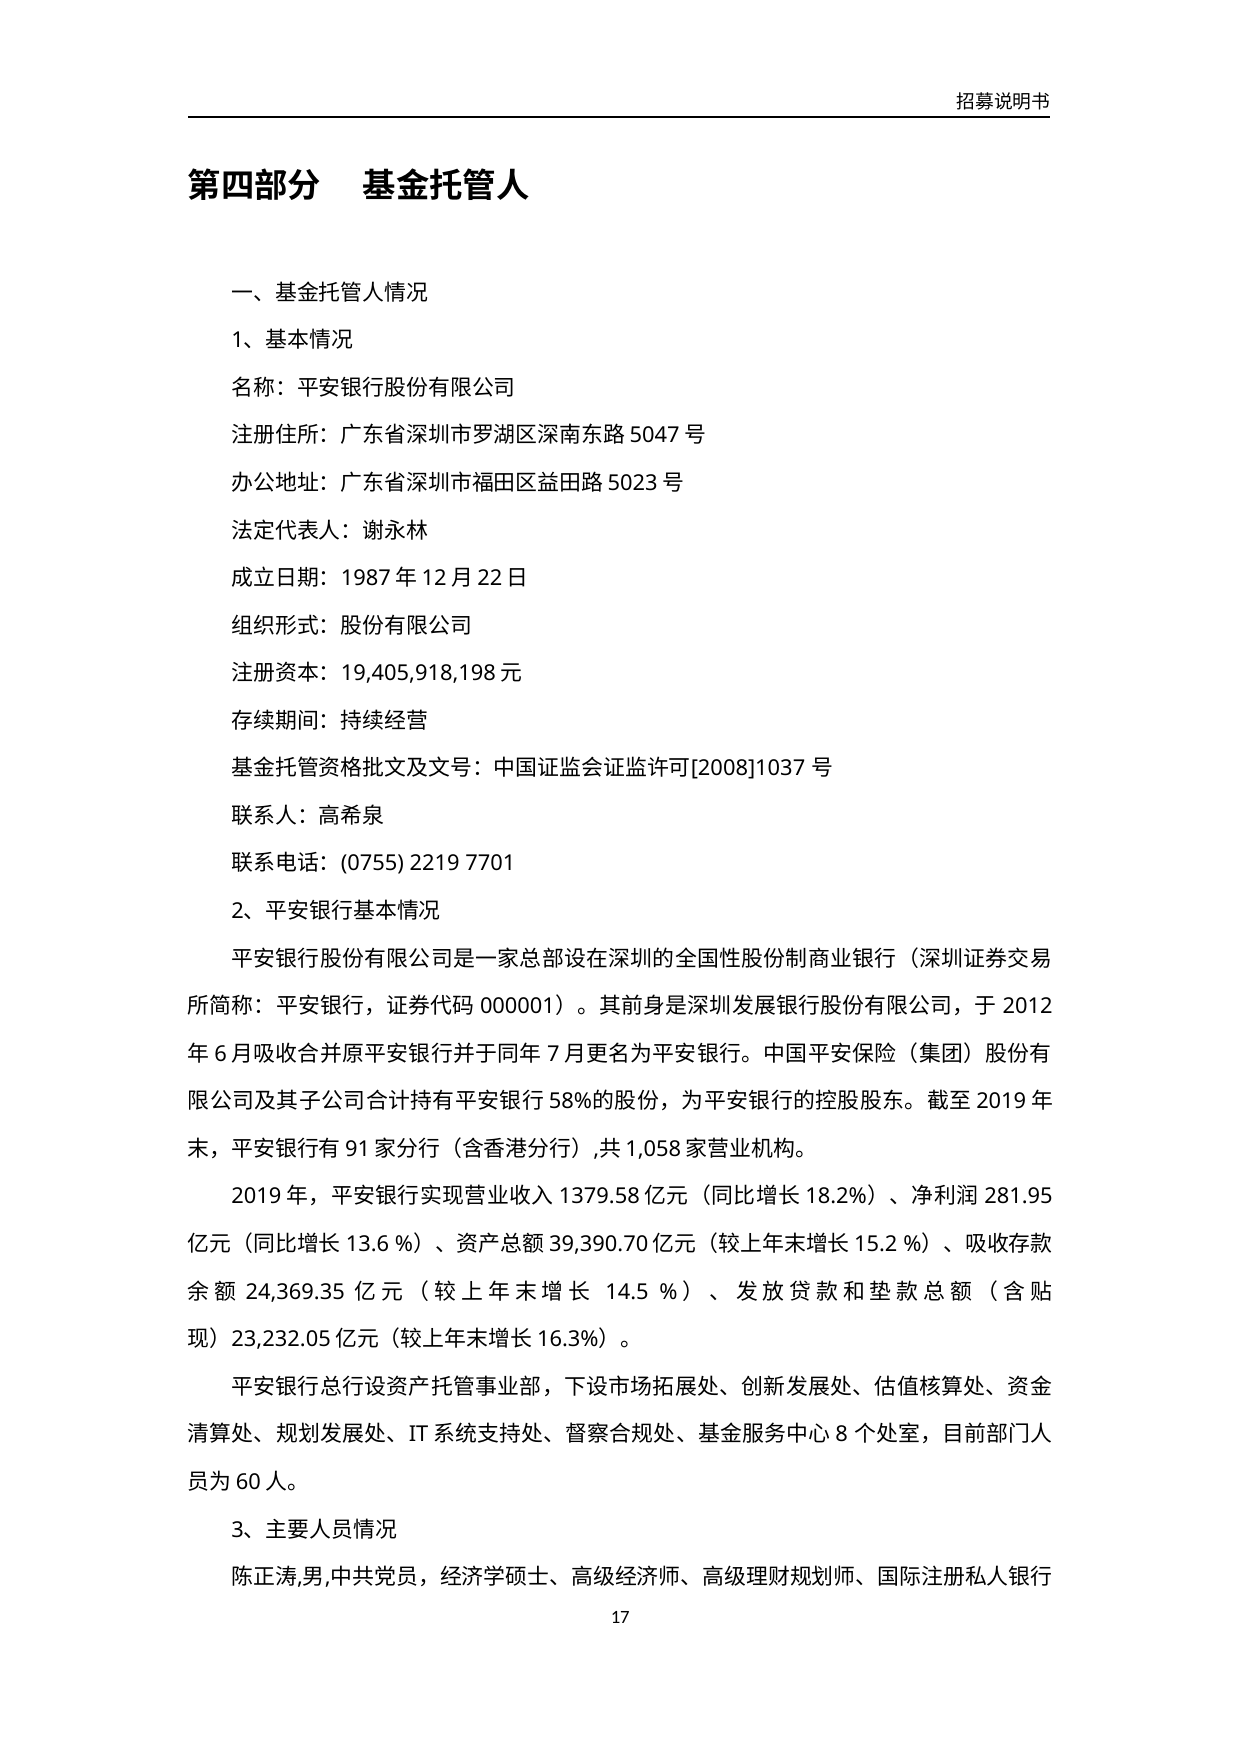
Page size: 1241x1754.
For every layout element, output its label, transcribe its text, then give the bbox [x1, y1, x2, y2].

text 法定代表人：谢永林 [187, 513, 1053, 544]
text 联系电话：(0755) 2219 7701 [187, 845, 1053, 877]
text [187, 1559, 1053, 1591]
text 名称：平安银行股份有限公司 [187, 370, 1053, 402]
text 联系人：高希泉 [187, 798, 1053, 829]
text 注册资本：19,405,918,198元 [187, 655, 1053, 687]
text 2、平安银行基本情况 [187, 893, 1053, 925]
text 办公地址：广东省深圳市福田区益田路5023号 [187, 465, 1053, 497]
text 1、基本情况 [187, 322, 1053, 354]
text 3、主要人员情况 [187, 1512, 1053, 1543]
subtitle 基金托管人 [187, 162, 1053, 207]
text 存续期间：持续经营 [187, 703, 1053, 734]
text 成立日期：1987年12月22日 [187, 560, 1053, 592]
text 一、基金托管人情况 [187, 275, 1053, 306]
text 注册住所：广东省深圳市罗湖区深南东路5047号 [187, 417, 1053, 449]
text 组织形式：股份有限公司 [187, 608, 1053, 639]
text 基金托管资格批文及文号：中国证监会证监许可[2008]1037 号 [187, 750, 1053, 782]
text 平安银行股份有限公司是一家总部设在深圳的全国性股份制商业银行（深圳证券交易所简称：平安银行，证券代码000001）。其前身是深圳发展银行股份有限公司，于2012年6月吸收合并原平安银行并于同年7月更名为平安银行。中国平安保险（集团）股份有限公司及其子公司合计持有平安银行58%的股份，为平安银行的控股股东。截至2019年末，平安银行有91家分行（含香港分行）,共1,058家营业机构。 [187, 941, 1053, 1163]
text 2019年，平安银行实现营业收入1379.58亿元（同比增长18.2%）、净利润 281.95亿元（同比增长 13.6 %）、资产总额 39,390.70亿元（较上年末增长15.2 %）、吸收存款余额24,369.35亿元（较上年末增长 14.5 %）、发放贷款和垫款总额（含贴现）23,232.05亿元（较上年末增长 16.3%）。 [187, 1178, 1053, 1353]
text 平安银行总行设资产托管事业部，下设市场拓展处、创新发展处、估值核算处、资金清算处、规划发展处、IT系统支持处、督察合规处、基金服务中心8 个处室，目前部门人员为60人。 [187, 1369, 1053, 1496]
